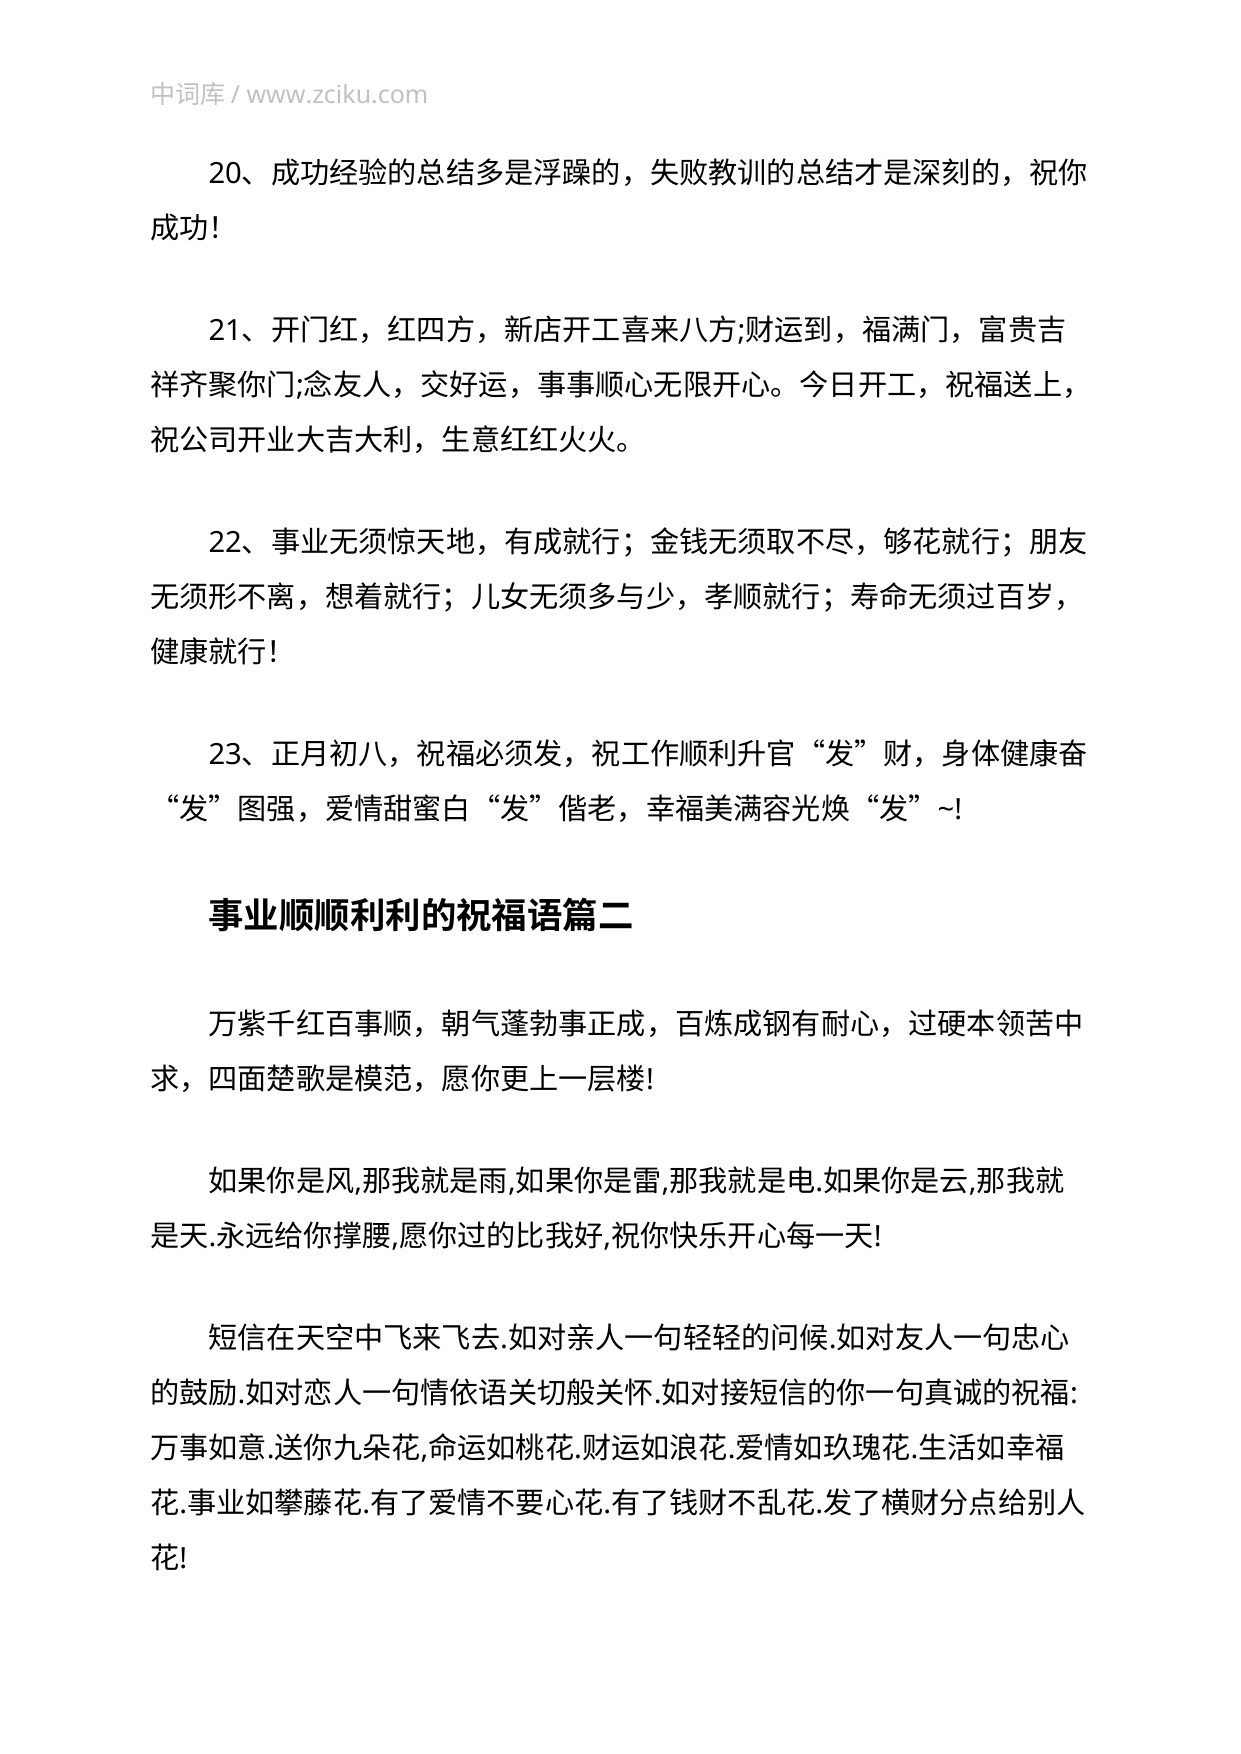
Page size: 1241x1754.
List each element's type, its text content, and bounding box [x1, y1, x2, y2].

text 如果你是风,那我就是雨,如果你是雷,那我就是电.如果你是云,那我就是天.永远给你撑腰,愿你过的比我好,祝你快乐开心每一天! [150, 1157, 1090, 1255]
text 短信在天空中飞来飞去.如对亲人一句轻轻的问候.如对友人一句忠心的鼓励.如对恋人一句情依语关切般关怀.如对接短信的你一句真诚的祝福:万事如意.送你九朵花,命运如桃花.财运如浪花.爱情如玖瑰花.生活如幸福花.事业如攀藤花.有了爱情不要心花.有了钱财不乱花.发了横财分点给别人花! [150, 1314, 1090, 1577]
text 22、事业无须惊天地，有成就行；金钱无须取不尽，够花就行；朋友无须形不离，想着就行；儿女无须多与少，孝顺就行；寿命无须过百岁，健康就行！ [150, 518, 1090, 671]
text 事业顺顺利利的祝福语篇二 [150, 887, 1090, 938]
text 23、正月初八，祝福必须发，祝工作顺利升官“发”财，身体健康奋“发”图强，爱情甜蜜白“发”偕老，幸福美满容光焕“发”~! [150, 730, 1090, 828]
text 20、成功经验的总结多是浮躁的，失败教训的总结才是深刻的，祝你成功！ [150, 150, 1090, 247]
text 21、开门红，红四方，新店开工喜来八方;财运到，福满门，富贵吉祥齐聚你门;念友人，交好运，事事顺心无限开心。今日开工，祝福送上，祝公司开业大吉大利，生意红红火火。 [150, 307, 1090, 459]
text 万紫千红百事顺，朝气蓬勃事正成，百炼成钢有耐心，过硬本领苦中求，四面楚歌是模范，愿你更上一层楼! [150, 1001, 1090, 1098]
